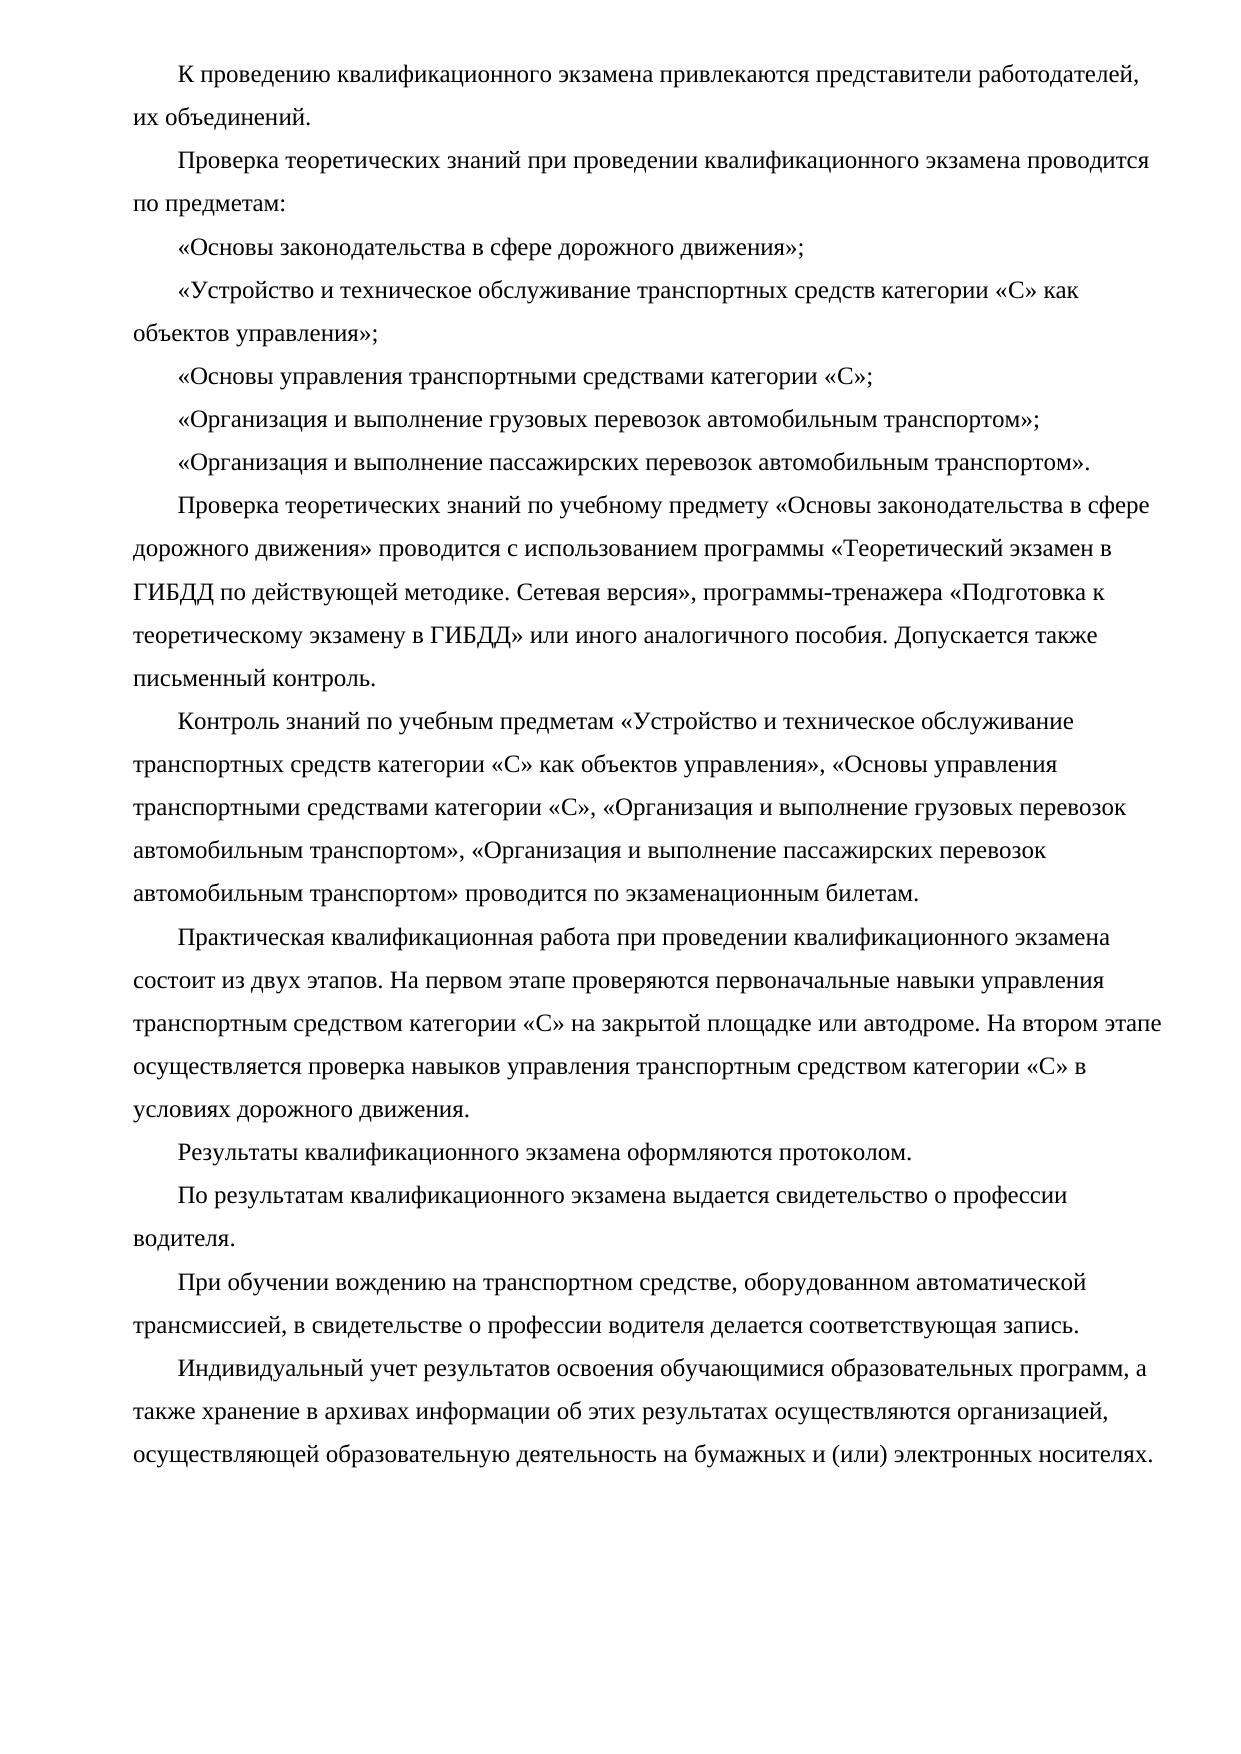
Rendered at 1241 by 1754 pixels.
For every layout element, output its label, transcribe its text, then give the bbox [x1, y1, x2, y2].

text Контроль знаний по учебным предметам «Устройство и техническое обслуживание транспортных средств категории «С» как объектов управления», «Основы управления транспортными средствами категории «С», «Организация и выполнение грузовых перевозок автомобильным транспортом», «Организация и выполнение пассажирских перевозок автомобильным транспортом» проводится по экзаменационным билетам. [133, 706, 1167, 907]
text Индивидуальный учет результатов освоения обучающимися образовательных программ, а также хранение в архивах информации об этих результатах осуществляются организацией, осуществляющей образовательную деятельность на бумажных и (или) электронных носителях. [133, 1353, 1167, 1468]
text «Устройство и техническое обслуживание транспортных средств категории «С» как объектов управления»; [133, 275, 1167, 347]
text Проверка теоретических знаний по учебному предмету «Основы законодательства в сфере дорожного движения» проводится с использованием программы «Теоретический экзамен в ГИБДД по действующей методике. Сетевая версия», программы-тренажера «Подготовка к теоретическому экзамену в ГИБДД» или иного аналогичного пособия. Допускается также письменный контроль. [133, 490, 1167, 692]
text Результаты квалификационного экзамена оформляются протоколом. [133, 1137, 1167, 1166]
text Практическая квалификационная работа при проведении квалификационного экзамена состоит из двух этапов. На первом этапе проверяются первоначальные навыки управления транспортным средством категории «С» на закрытой площадке или автодроме. На втором этапе осуществляется проверка навыков управления транспортным средством категории «С» в условиях дорожного движения. [133, 922, 1167, 1123]
text «Организация и выполнение пассажирских перевозок автомобильным транспортом». [133, 447, 1167, 476]
text «Основы законодательства в сфере дорожного движения»; [133, 232, 1167, 260]
text «Основы управления транспортными средствами категории «С»; [133, 361, 1167, 390]
text По результатам квалификационного экзамена выдается свидетельство о профессии водителя. [133, 1180, 1167, 1252]
text При обучении вождению на транспортном средстве, оборудованном автоматической трансмиссией, в свидетельстве о профессии водителя делается соответствующая запись. [133, 1267, 1167, 1338]
text Проверка теоретических знаний при проведении квалификационного экзамена проводится по предметам: [133, 145, 1167, 217]
text К проведению квалификационного экзамена привлекаются представители работодателей, их объединений. [133, 59, 1167, 131]
text «Организация и выполнение грузовых перевозок автомобильным транспортом»; [133, 404, 1167, 433]
